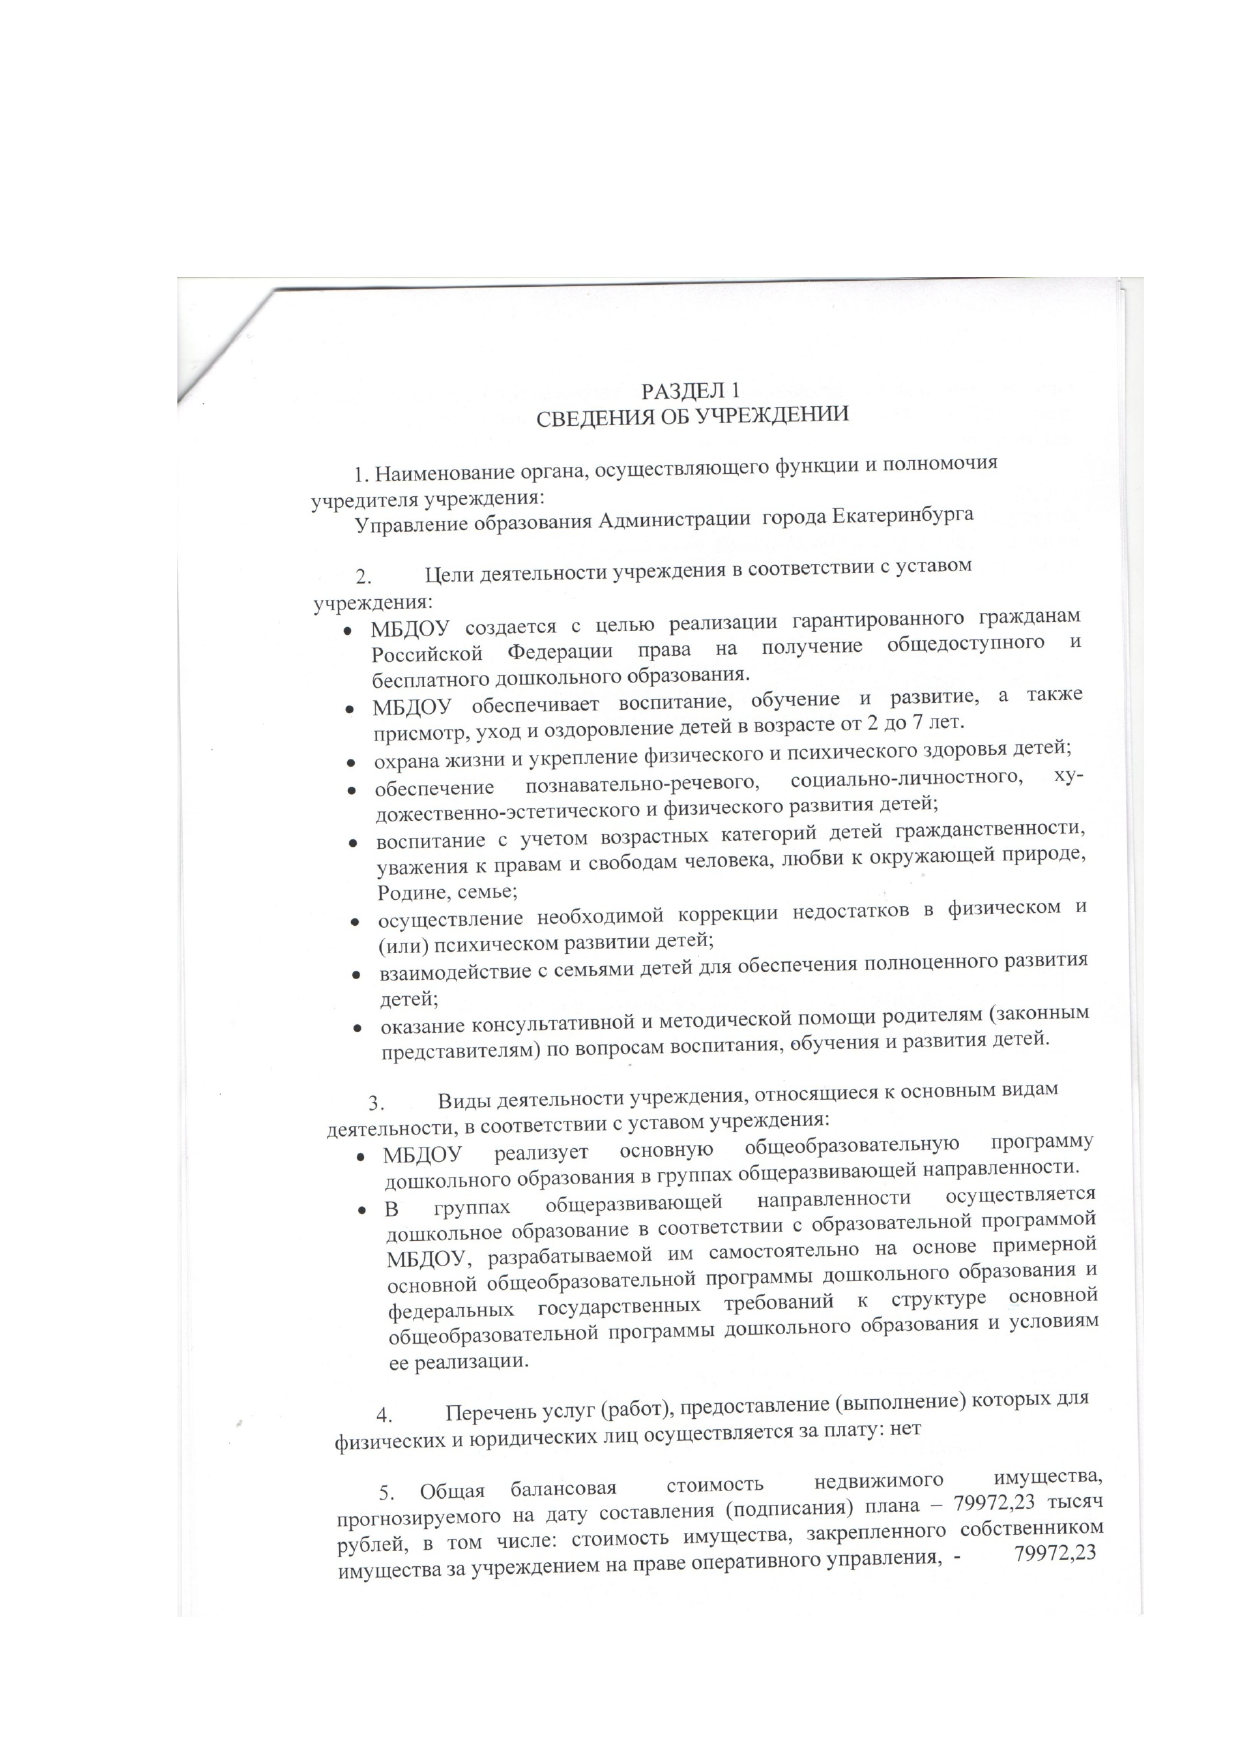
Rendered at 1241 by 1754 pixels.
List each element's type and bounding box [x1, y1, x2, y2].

picture [177, 277, 1152, 1617]
